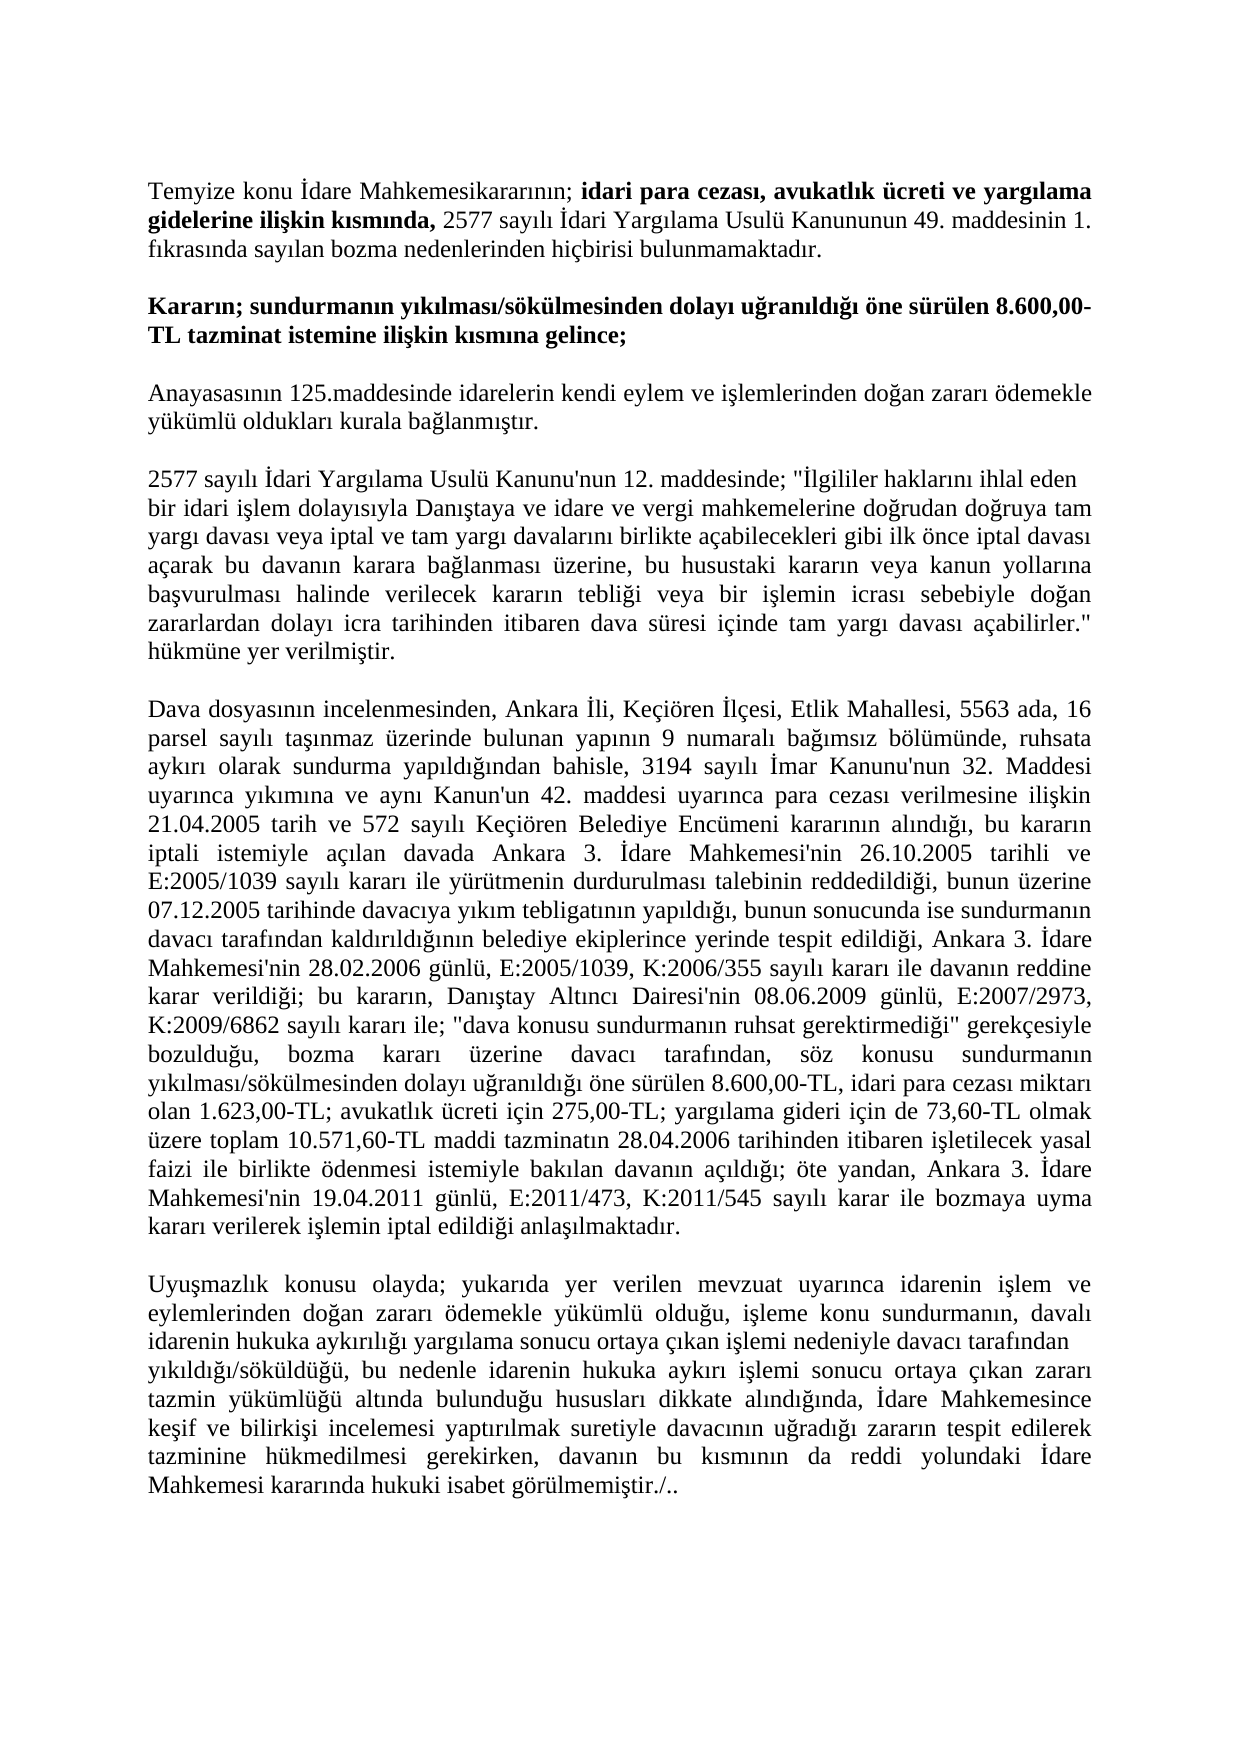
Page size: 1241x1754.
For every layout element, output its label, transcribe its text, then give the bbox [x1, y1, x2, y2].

text Dava dosyasının incelenmesinden, Ankara İli, Keçiören İlçesi, Etlik Mahallesi, 5563 ada, 16 parsel sayılı taşınmaz üzerinde bulunan yapının 9 numaralı bağımsız bölümünde, ruhsata aykırı olarak sundurma yapıldığından bahisle, 3194 sayılı İmar Kanunu'nun 32. Maddesi uyarınca yıkımına ve aynı Kanun'un 42. maddesi uyarınca para cezası verilmesine ilişkin 21.04.2005 tarih ve 572 sayılı Keçiören Belediye Encümeni kararının alındığı, bu kararın iptali istemiyle açılan davada Ankara 3. İdare Mahkemesi'nin 26.10.2005 tarihli ve E:2005/1039 sayılı kararı ile yürütmenin durdurulması talebinin reddedildiği, bunun üzerine 07.12.2005 tarihinde davacıya yıkım tebligatının yapıldığı, bunun sonucunda ise sundurmanın davacı tarafından kaldırıldığının belediye ekiplerince yerinde tespit edildiği, Ankara 3. İdare Mahkemesi'nin 28.02.2006 günlü, E:2005/1039, K:2006/355 sayılı kararı ile davanın reddine karar verildiği; bu kararın, Danıştay Altıncı Dairesi'nin 08.06.2009 günlü, E:2007/2973, K:2009/6862 sayılı kararı ile; "dava konusu sundurmanın ruhsat gerektirmediği" gerekçesiyle bozulduğu, bozma kararı üzerine davacı tarafından, söz konusu sundurmanın yıkılması/sökülmesinden dolayı uğranıldığı öne sürülen 8.600,00-TL, idari para cezası miktarı olan 1.623,00-TL; avukatlık ücreti için 275,00-TL; yargılama gideri için de 73,60-TL olmak üzere toplam 10.571,60-TL maddi tazminatın 28.04.2006 tarihinden itibaren işletilecek yasal faizi ile birlikte ödenmesi istemiyle bakılan davanın açıldığı; öte yandan, Ankara 3. İdare Mahkemesi'nin 19.04.2011 günlü, E:2011/473, K:2011/545 sayılı karar ile bozmaya uyma kararı verilerek işlemin iptal edildiği anlaşılmaktadır. [148, 694, 1093, 1240]
text Uyuşmazlık konusu olayda; yukarıda yer verilen mevzuat uyarınca idarenin işlem ve eylemlerinden doğan zararı ödemekle yükümlü olduğu, işleme konu sundurmanın, davalı idarenin hukuka aykırılığı yargılama sonucu ortaya çıkan işlemi nedeniyle davacı tarafından [148, 1269, 1093, 1355]
text bir idari işlem dolayısıyla Danıştaya ve idare ve vergi mahkemelerine doğrudan doğruya tam yargı davası veya iptal ve tam yargı davalarını birlikte açabilecekleri gibi ilk önce iptal davası açarak bu davanın karara bağlanması üzerine, bu husustaki kararın veya kanun yollarına başvurulması halinde verilecek kararın tebliği veya bir işlemin icrası sebebiyle doğan zararlardan dolayı icra tarihinden itibaren dava süresi içinde tam yargı davası açabilirler." hükmüne yer verilmiştir. [148, 493, 1093, 665]
text Temyize konu İdare Mahkemesikararının; idari para cezası, avukatlık ücreti ve yargılama gidelerine ilişkin kısmında, 2577 sayılı İdari Yargılama Usulü Kanununun 49. maddesinin 1. fıkrasında sayılan bozma nedenlerinden hiçbirisi bulunmamaktadır. [148, 176, 1093, 263]
text yıkıldığı/söküldüğü, bu nedenle idarenin hukuka aykırı işlemi sonucu ortaya çıkan zararı tazmin yükümlüğü altında bulunduğu hususları dikkate alındığında, İdare Mahkemesince keşif ve bilirkişi incelemesi yaptırılmak suretiyle davacının uğradığı zararın tespit edilerek tazminine hükmedilmesi gerekirken, davanın bu kısmının da reddi yolundaki İdare Mahkemesi kararında hukuki isabet görülmemiştir./.. [148, 1355, 1093, 1499]
text Anayasasının 125.maddesinde idarelerin kendi eylem ve işlemlerinden doğan zararı ödemekle yükümlü oldukları kurala bağlanmıştır. [148, 378, 1093, 435]
text Kararın; sundurmanın yıkılması/sökülmesinden dolayı uğranıldığı öne sürülen 8.600,00-TL tazminat istemine ilişkin kısmına gelince; [148, 291, 1093, 349]
text 2577 sayılı İdari Yargılama Usulü Kanunu'nun 12. maddesinde; "İlgililer haklarını ihlal eden [148, 464, 1093, 493]
